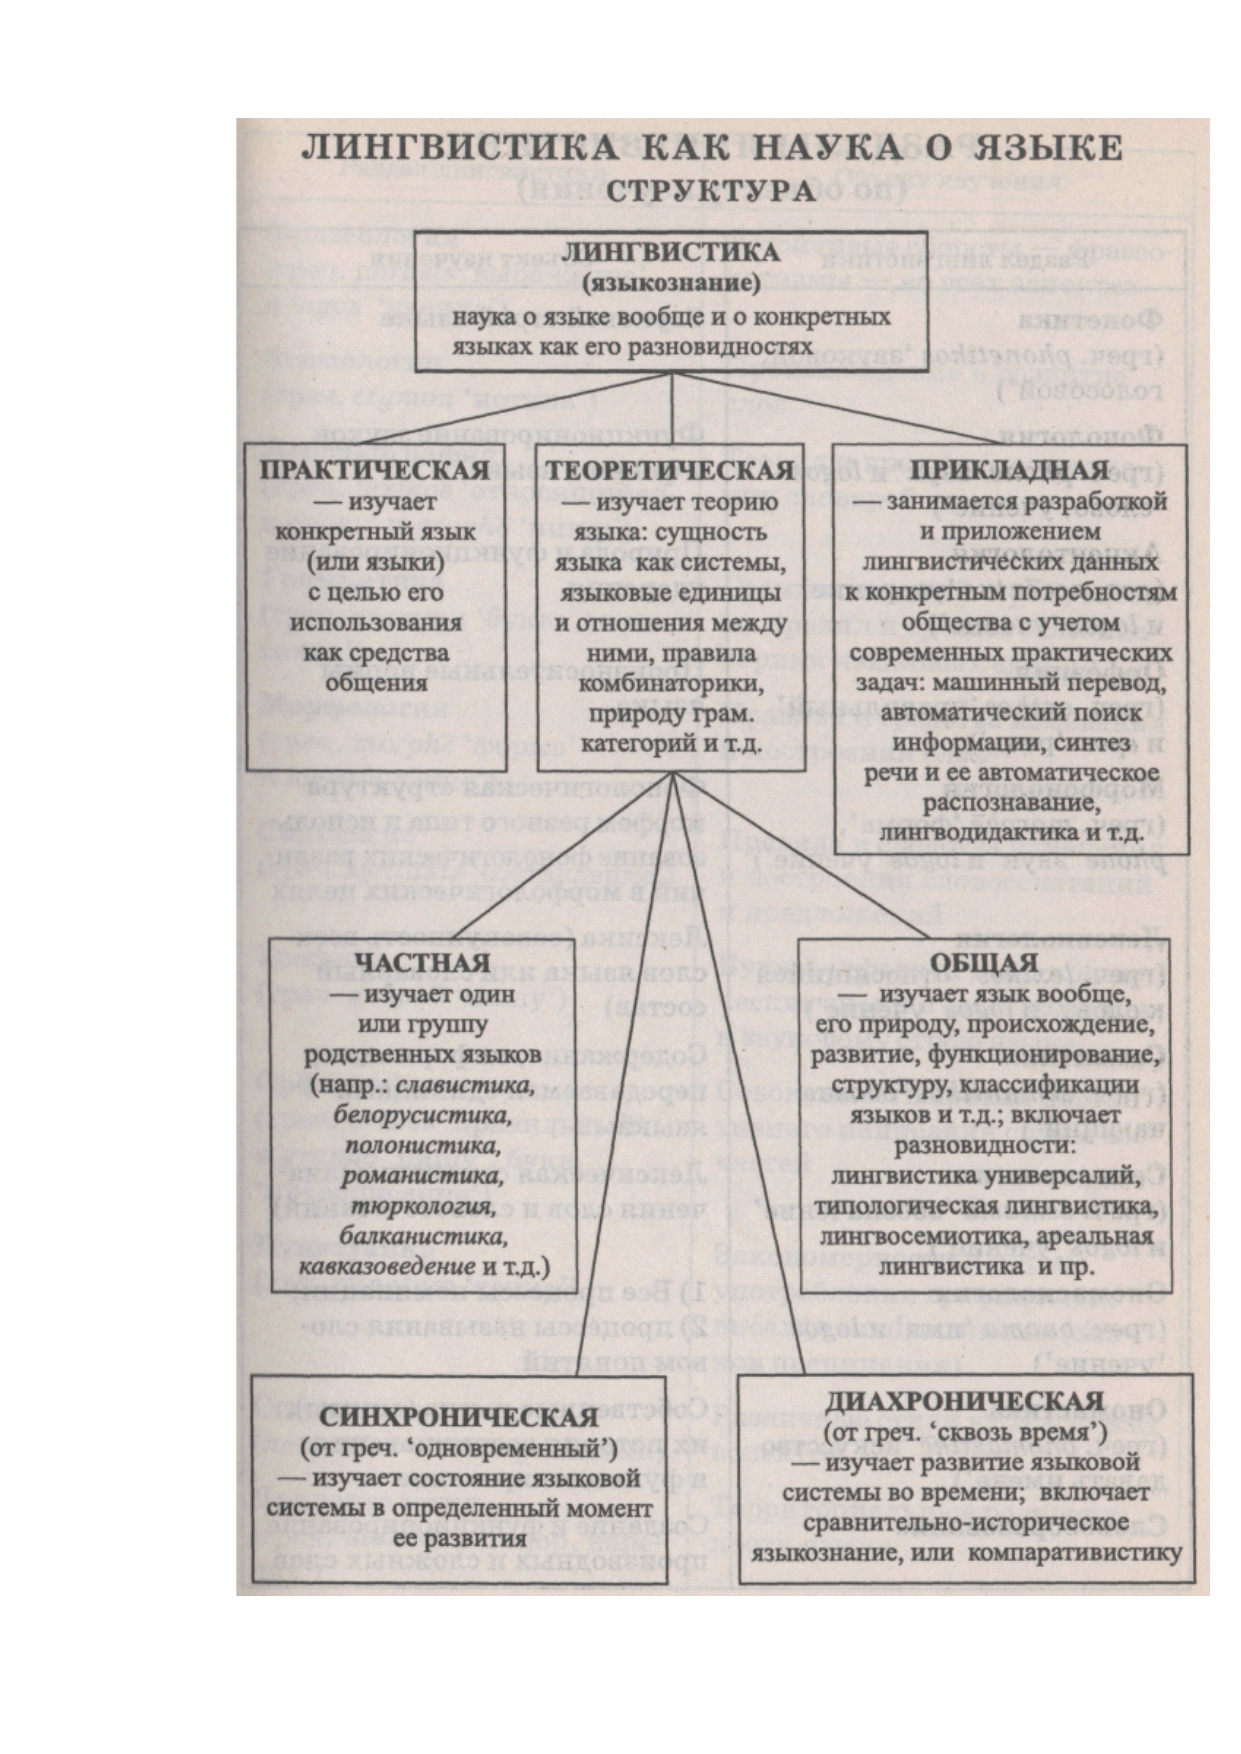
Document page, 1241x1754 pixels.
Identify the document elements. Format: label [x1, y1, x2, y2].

picture [236, 118, 1211, 1596]
